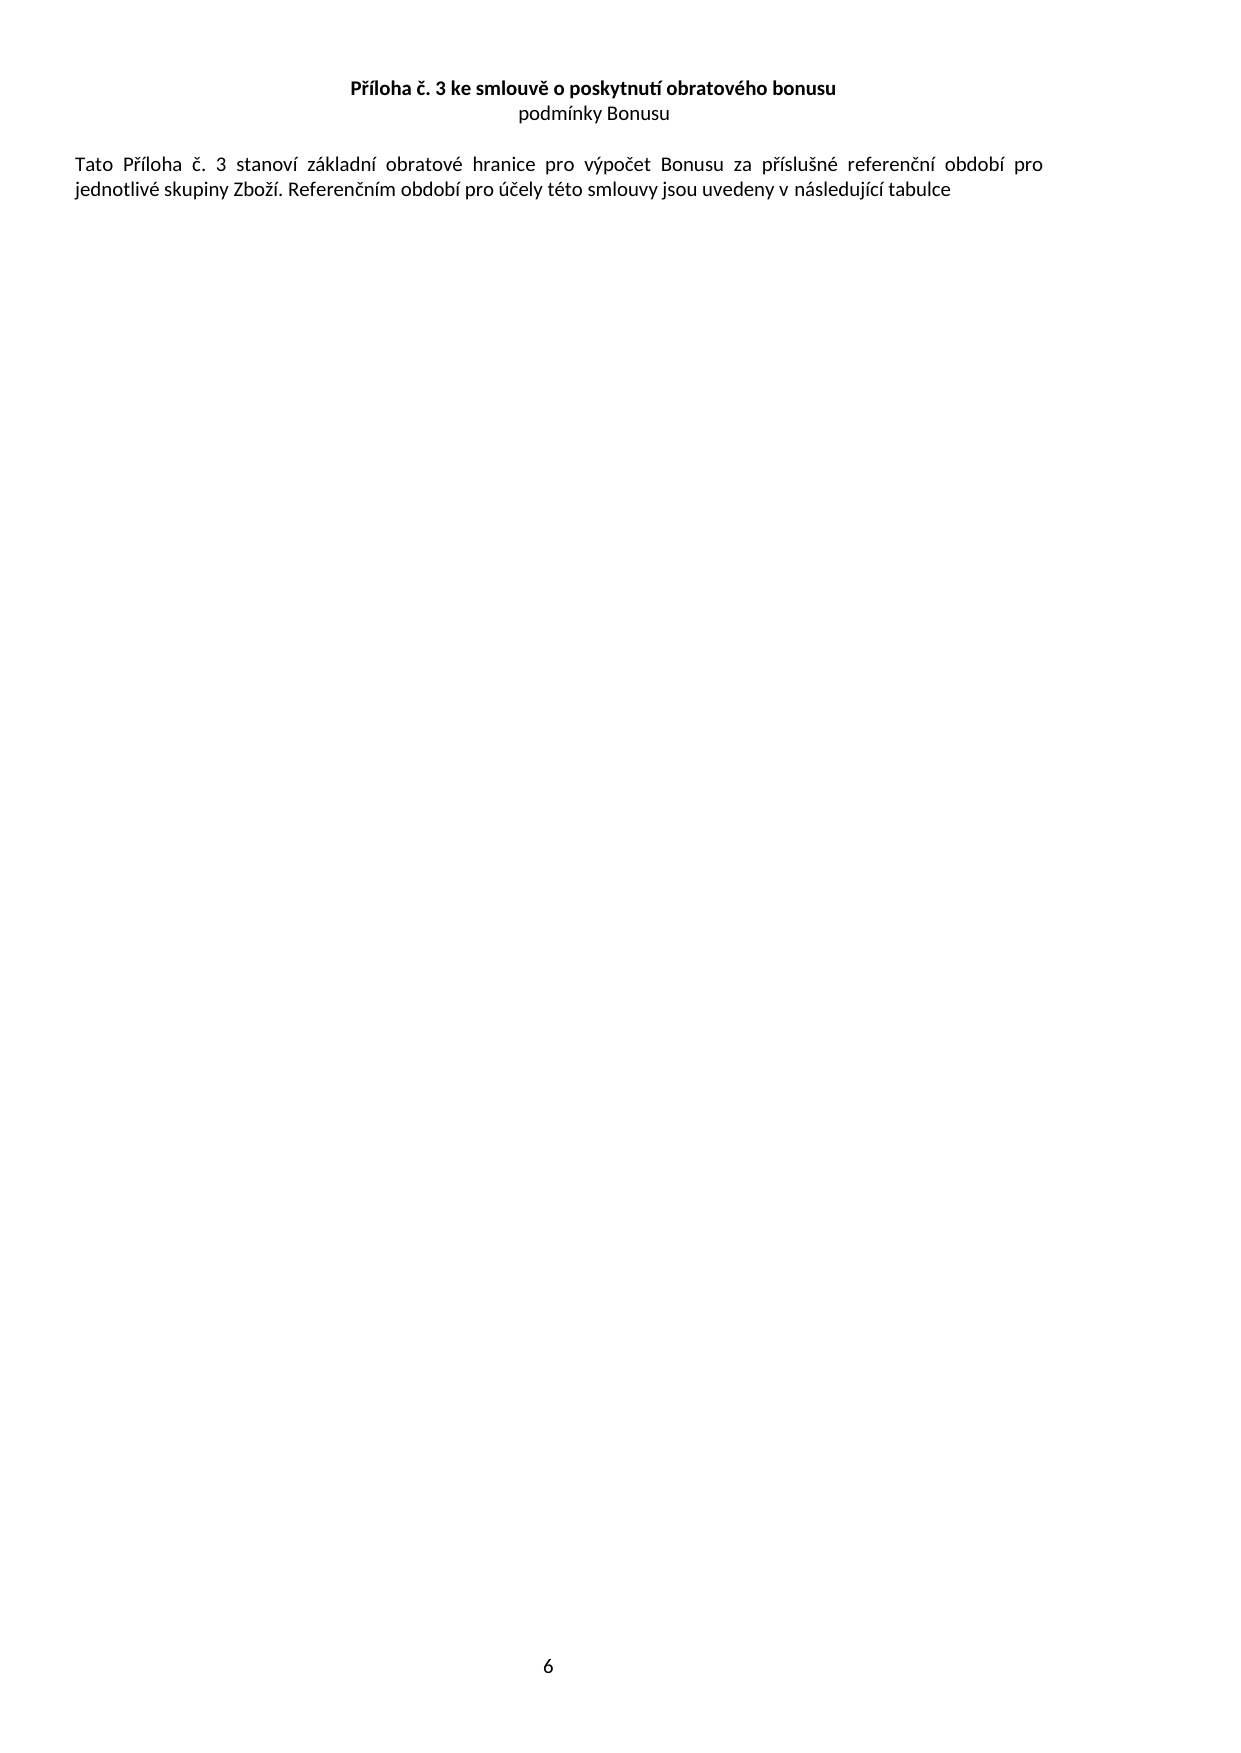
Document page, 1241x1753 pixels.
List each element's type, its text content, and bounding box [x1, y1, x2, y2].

text podmínky Bonusu [444, 100, 1165, 126]
text Tato Příloha č. 3 stanoví základní obratové hranice pro výpočet Bonusu za příslušné referenční období pro jednotlivé skupiny Zboží. Referenčním období pro účely této smlouvy jsou uvedeny v následující tabulce [75, 151, 1044, 202]
text Příloha č. 3 ke smlouvě o poskytnutí obratového bonusu [75, 75, 1165, 100]
